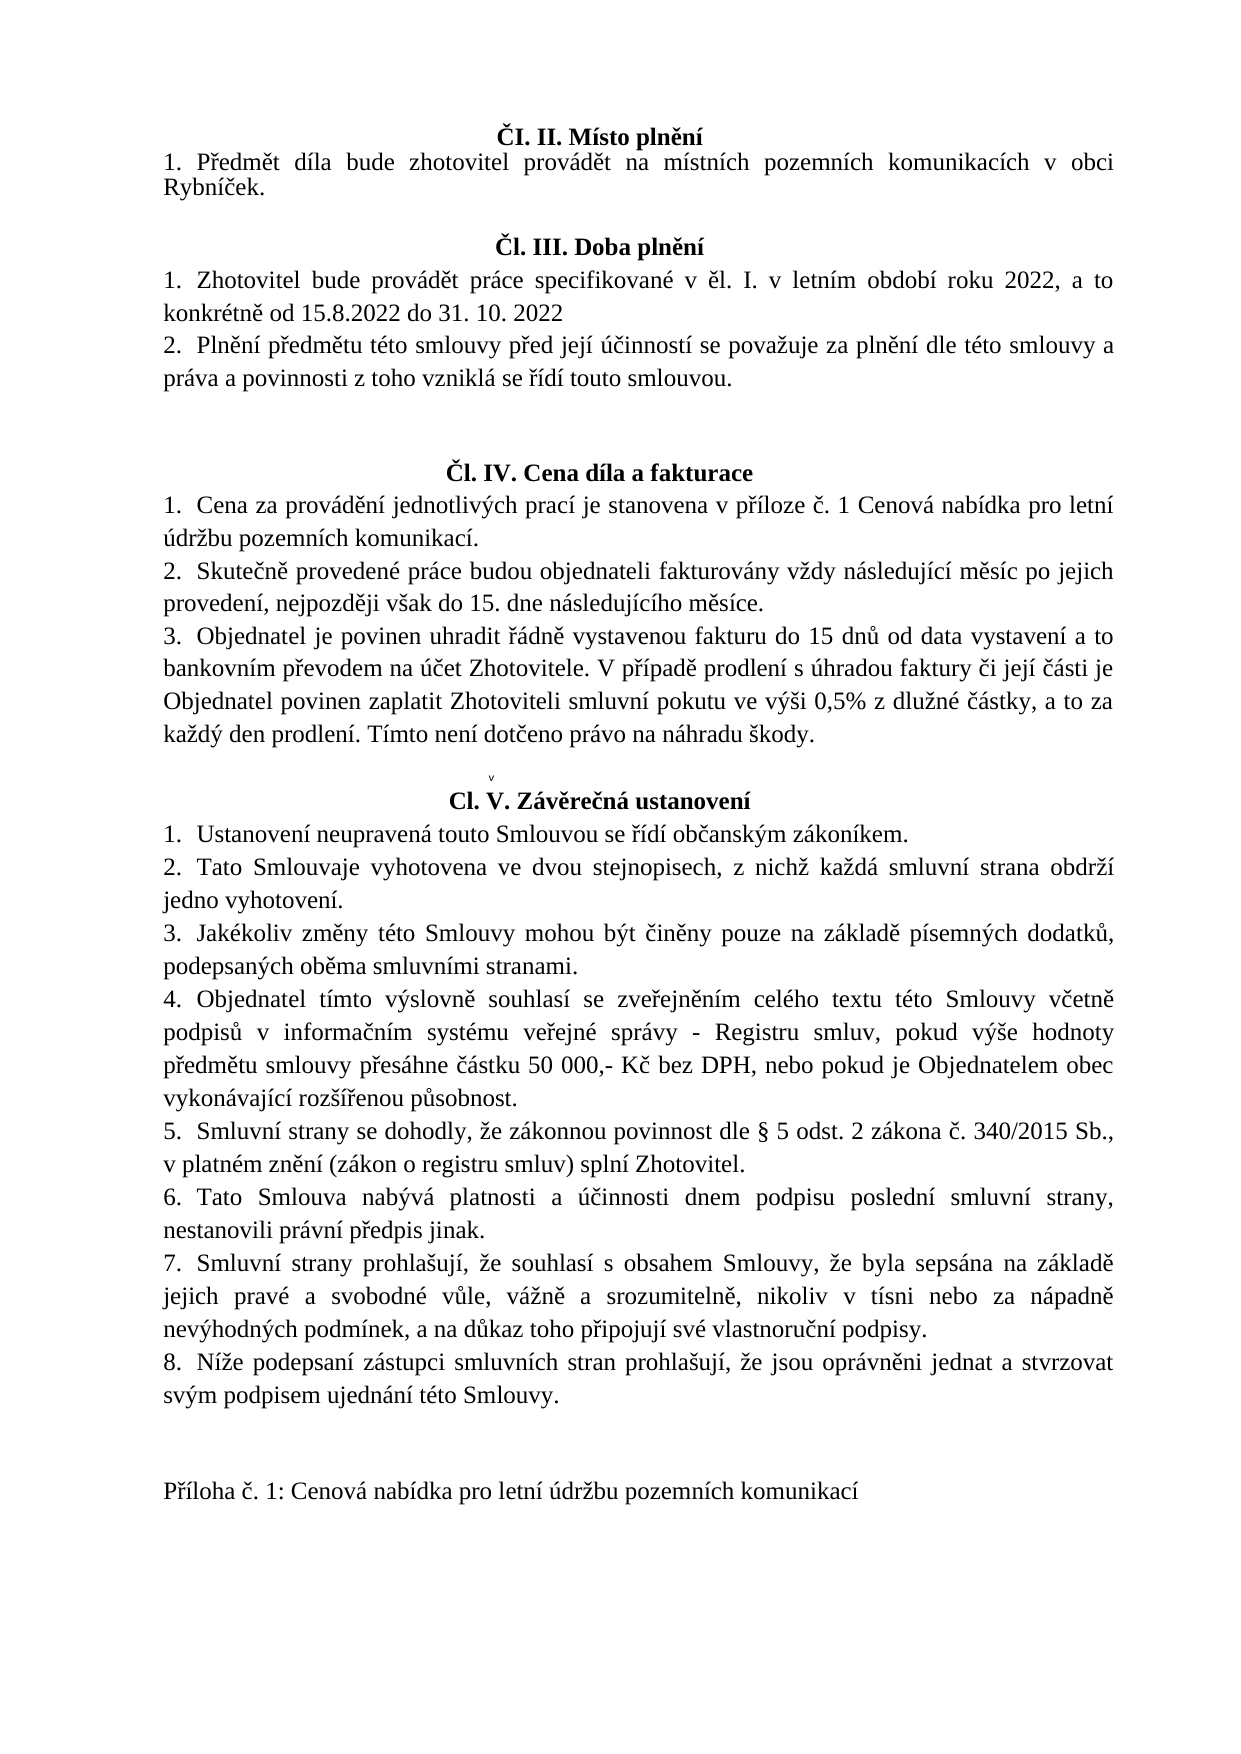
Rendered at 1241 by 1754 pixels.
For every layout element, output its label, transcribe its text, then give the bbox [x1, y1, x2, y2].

list Plnění předmětu této smlouvy před její účinností se považuje za plnění dle této smlouvy a práva a povinnosti z toho vzniklá se řídí touto smlouvou. [163, 327, 1115, 393]
list Smluvní strany prohlašují, že souhlasí s obsahem Smlouvy, že byla sepsána na základě jejich pravé a svobodné vůle, vážně a srozumitelně, nikoliv v tísni nebo za nápadně nevýhodných podmínek, a na důkaz toho připojují své vlastnoruční podpisy. [163, 1245, 1115, 1344]
list Předmět díla bude zhotovitel provádět na místních pozemních komunikacích v obci Rybníček. [163, 150, 1115, 200]
text Cl. V. Závěrečná ustanovení [121, 783, 1077, 816]
list Objednatel tímto výslovně souhlasí se zveřejněním celého textu této Smlouvy včetně podpisů v informačním systému veřejné správy - Registru smluv, pokud výše hodnoty předmětu smlouvy přesáhne částku 50 000,- Kč bez DPH, nebo pokud je Objednatelem obec vykonávající rozšířenou působnost. [163, 981, 1115, 1113]
text Čl. IV. Cena díla a fakturace [121, 455, 1077, 488]
list Ustanovení neupravená touto Smlouvou se řídí občanským zákoníkem. [163, 816, 1115, 849]
list Smluvní strany se dohodly, že zákonnou povinnost dle § 5 odst. 2 zákona č. 340/2015 Sb., v platném znění (zákon o registru smluv) splní Zhotovitel. [163, 1113, 1115, 1179]
list Tato Smlouva nabývá platnosti a účinnosti dnem podpisu poslední smluvní strany, nestanovili právní předpis jinak. [163, 1179, 1115, 1245]
list Tato Smlouvaje vyhotovena ve dvou stejnopisech, z nichž každá smluvní strana obdrží jedno vyhotovení. [163, 849, 1115, 915]
list Jakékoliv změny této Smlouvy mohou být činěny pouze na základě písemných dodatků, podepsaných oběma smluvními stranami. [163, 915, 1115, 981]
list Objednatel je povinen uhradit řádně vystavenou fakturu do 15 dnů od data vystavení a to bankovním převodem na účet Zhotovitele. V případě prodlení s úhradou faktury či její části je Objednatel povinen zaplatit Zhotoviteli smluvní pokutu ve výši 0,5% z dlužné částky, a to za každý den prodlení. Tímto není dotčeno právo na náhradu škody. [163, 618, 1115, 749]
list Cena za provádění jednotlivých prací je stanovena v příloze č. 1 Cenová nabídka pro letní údržbu pozemních komunikací. [163, 488, 1115, 553]
list Skutečně provedené práce budou objednateli fakturovány vždy následující měsíc po jejich provedení, nejpozději však do 15. dne následujícího měsíce. [163, 553, 1115, 618]
list Níže podepsaní zástupci smluvních stran prohlašují, že jsou oprávněni jednat a stvrzovat svým podpisem ujednání této Smlouvy. [163, 1344, 1115, 1411]
text Čl. III. Doba plnění [121, 230, 1077, 262]
text ČI. II. Místo plnění [121, 125, 1077, 150]
list Zhotovitel bude provádět práce specifikované v ěl. I. v letním období roku 2022, a to konkrétně od 15.8.2022 do 31. 10. 2022 [163, 262, 1115, 327]
text Příloha č. 1: Cenová nabídka pro letní údržbu pozemních komunikací [163, 1479, 1115, 1504]
